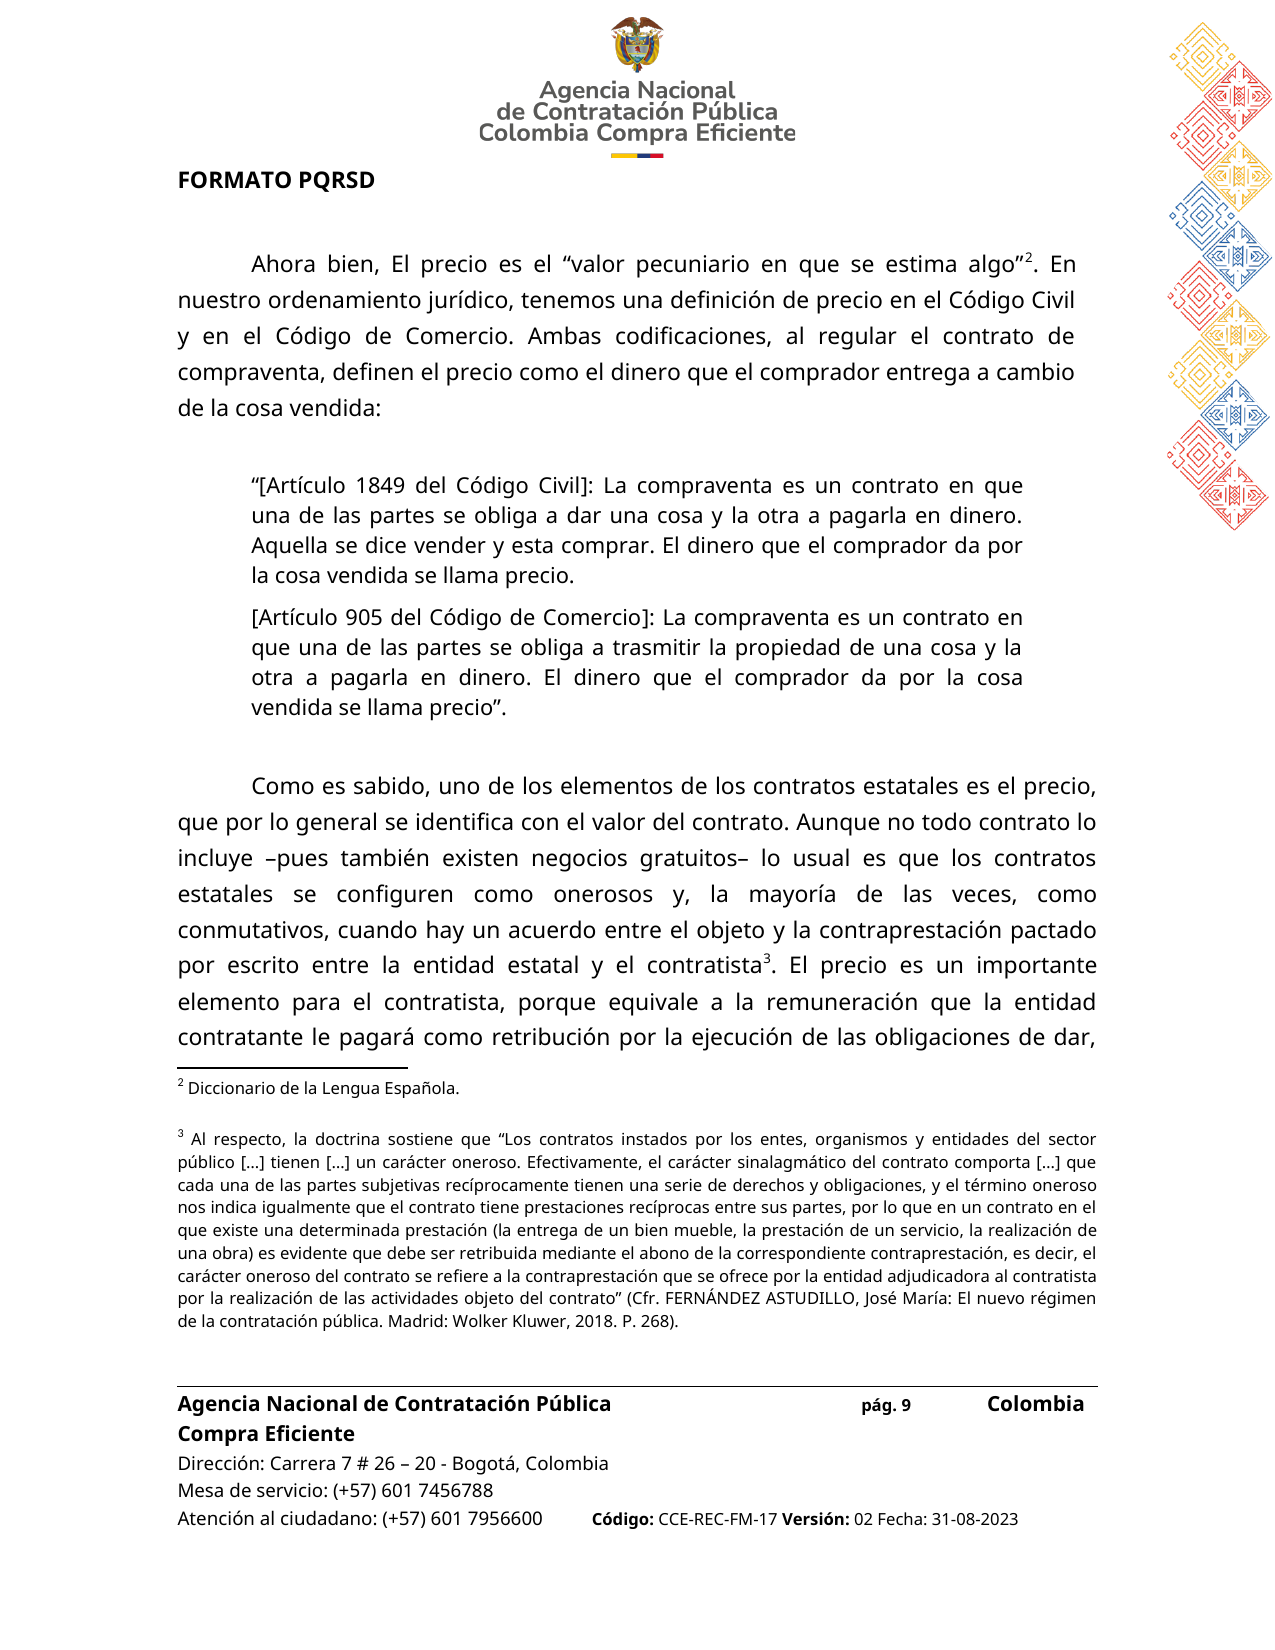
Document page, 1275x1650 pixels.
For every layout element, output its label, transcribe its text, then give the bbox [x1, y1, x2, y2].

text “[Artículo 1849 del Código Civil]: La compraventa es un contrato en que una de las partes se obliga a dar una cosa y la otra a pagarla en dinero. Aquella se dice vender y esta comprar. El dinero que el comprador da por la cosa vendida se llama precio. [251, 471, 1024, 590]
text Como es sabido, uno de los elementos de los contratos estatales es el precio, que por lo general se identifica con el valor del contrato. Aunque no todo contrato lo incluye –pues también existen negocios gratuitos– lo usual es que los contratos estatales se configuren como onerosos y, la mayoría de las veces, como conmutativos, cuando hay un acuerdo entre el objeto y la contraprestación pactado por escrito entre la entidad estatal y el contratista. El precio es un importante elemento para el contratista, porque equivale a la remuneración que la entidad contratante le pagará como retribución por la ejecución de las obligaciones de dar, hacer o no hacer previstas a su cargo en el contrato. El precio, entonces, es el valor que se da por el objeto, generalmente en dinero, que debe ser determinado o determinable, en los términos de los artículos 1864 y 1865 del Código Civil y, de manera general está compuesto por dos elementos esenciales: los costos y la utilidad, cuya estructuración interna depende de las condiciones técnicas, financieras, regulatorias, etc. de cada contrato. [177, 770, 1098, 1053]
picture [479, 17, 796, 158]
picture [1165, 22, 1272, 528]
text Ahora bien, El precio es el “valor pecuniario en que se estima algo”. En nuestro ordenamiento jurídico, tenemos una definición de precio en el Código Civil y en el Código de Comercio. Ambas codificaciones, al regular el contrato de compraventa, definen el precio como el dinero que el comprador entrega a cambio de la cosa vendida: [177, 248, 1077, 423]
text [Artículo 905 del Código de Comercio]: La compraventa es un contrato en que una de las partes se obliga a trasmitir la propiedad de una cosa y la otra a pagarla en dinero. El dinero que el comprador da por la cosa vendida se llama precio”. [251, 602, 1024, 721]
